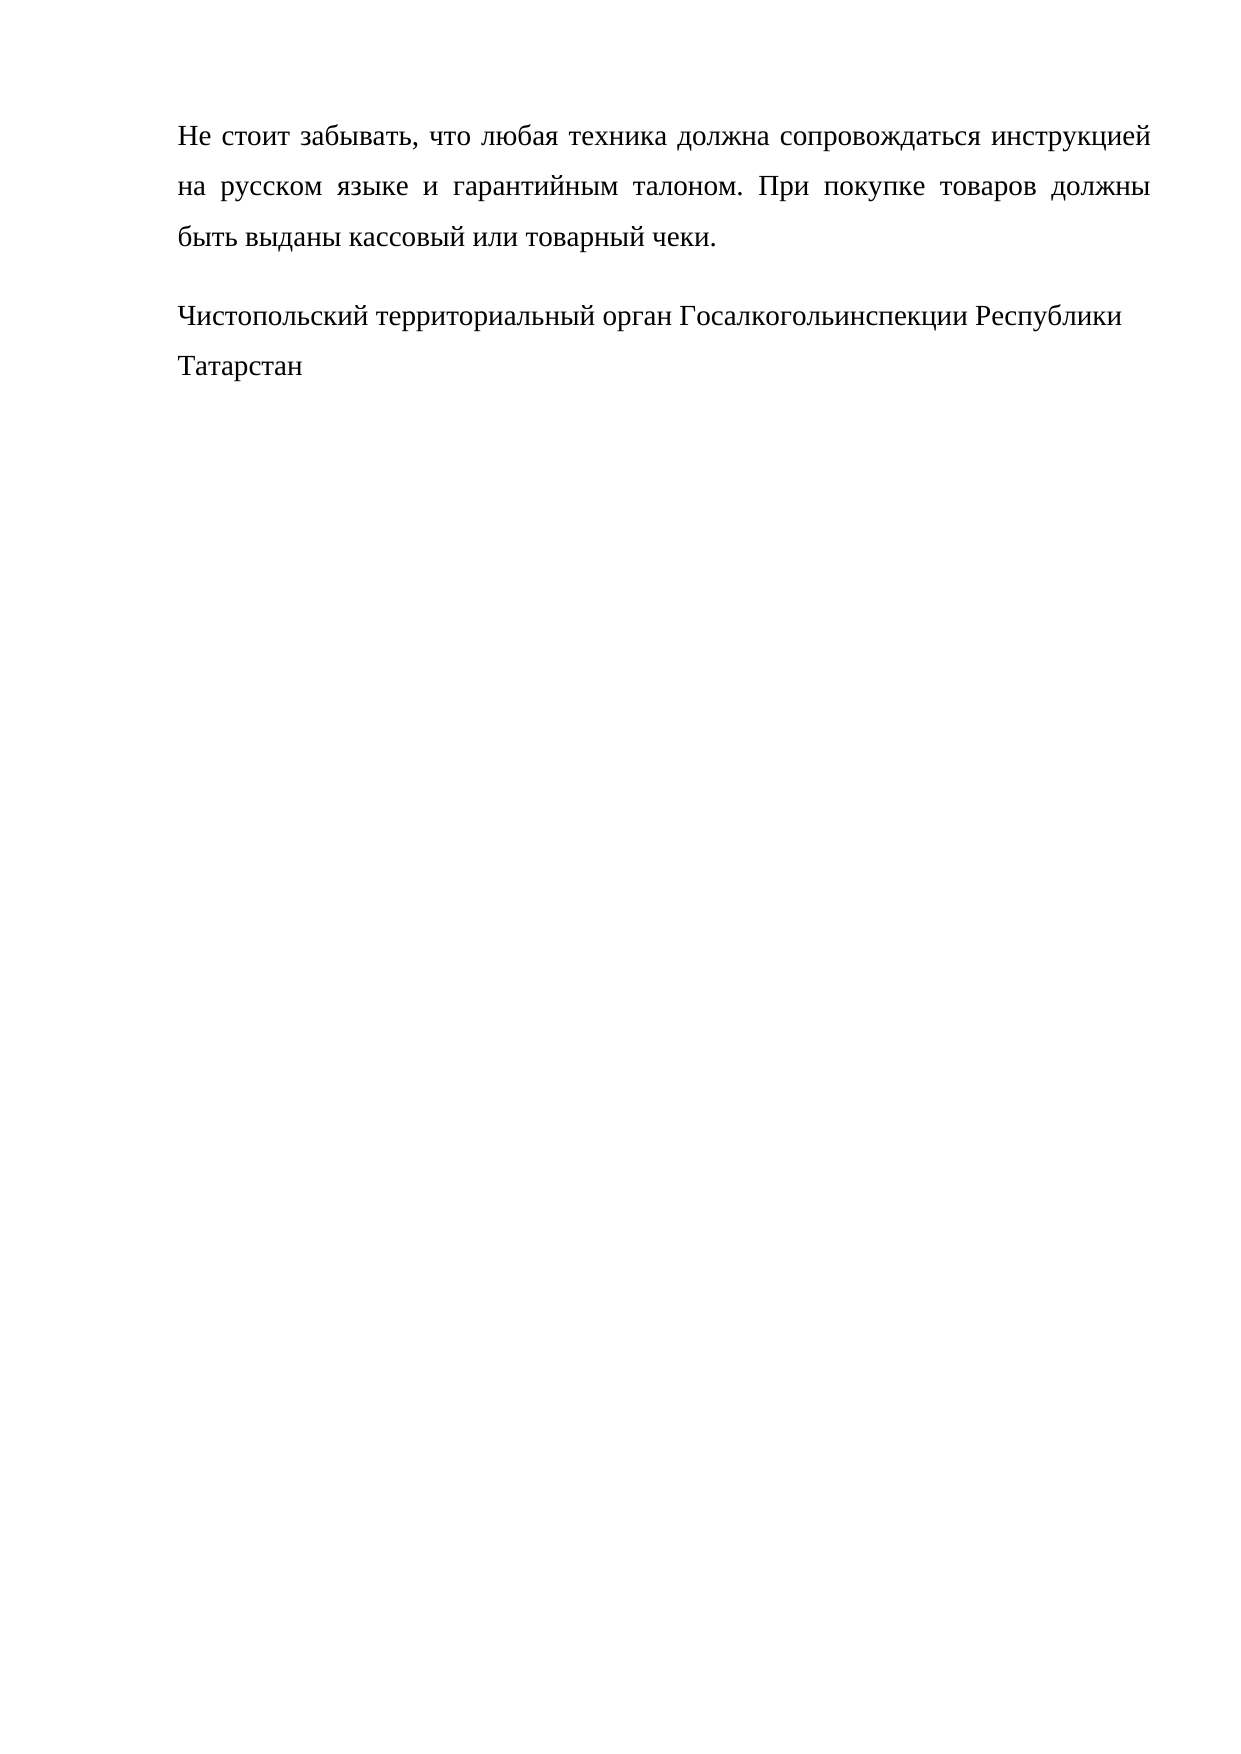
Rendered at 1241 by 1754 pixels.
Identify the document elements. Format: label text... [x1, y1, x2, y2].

text Не стоит забывать, что любая техника должна сопровождаться инструкцией на русском языке и гарантийным талоном. При покупке товаров должны быть выданы кассовый или товарный чеки. [177, 118, 1152, 252]
text Чистопольский территориальный орган Госалкогольинспекции Республики Татарстан [177, 298, 1152, 382]
